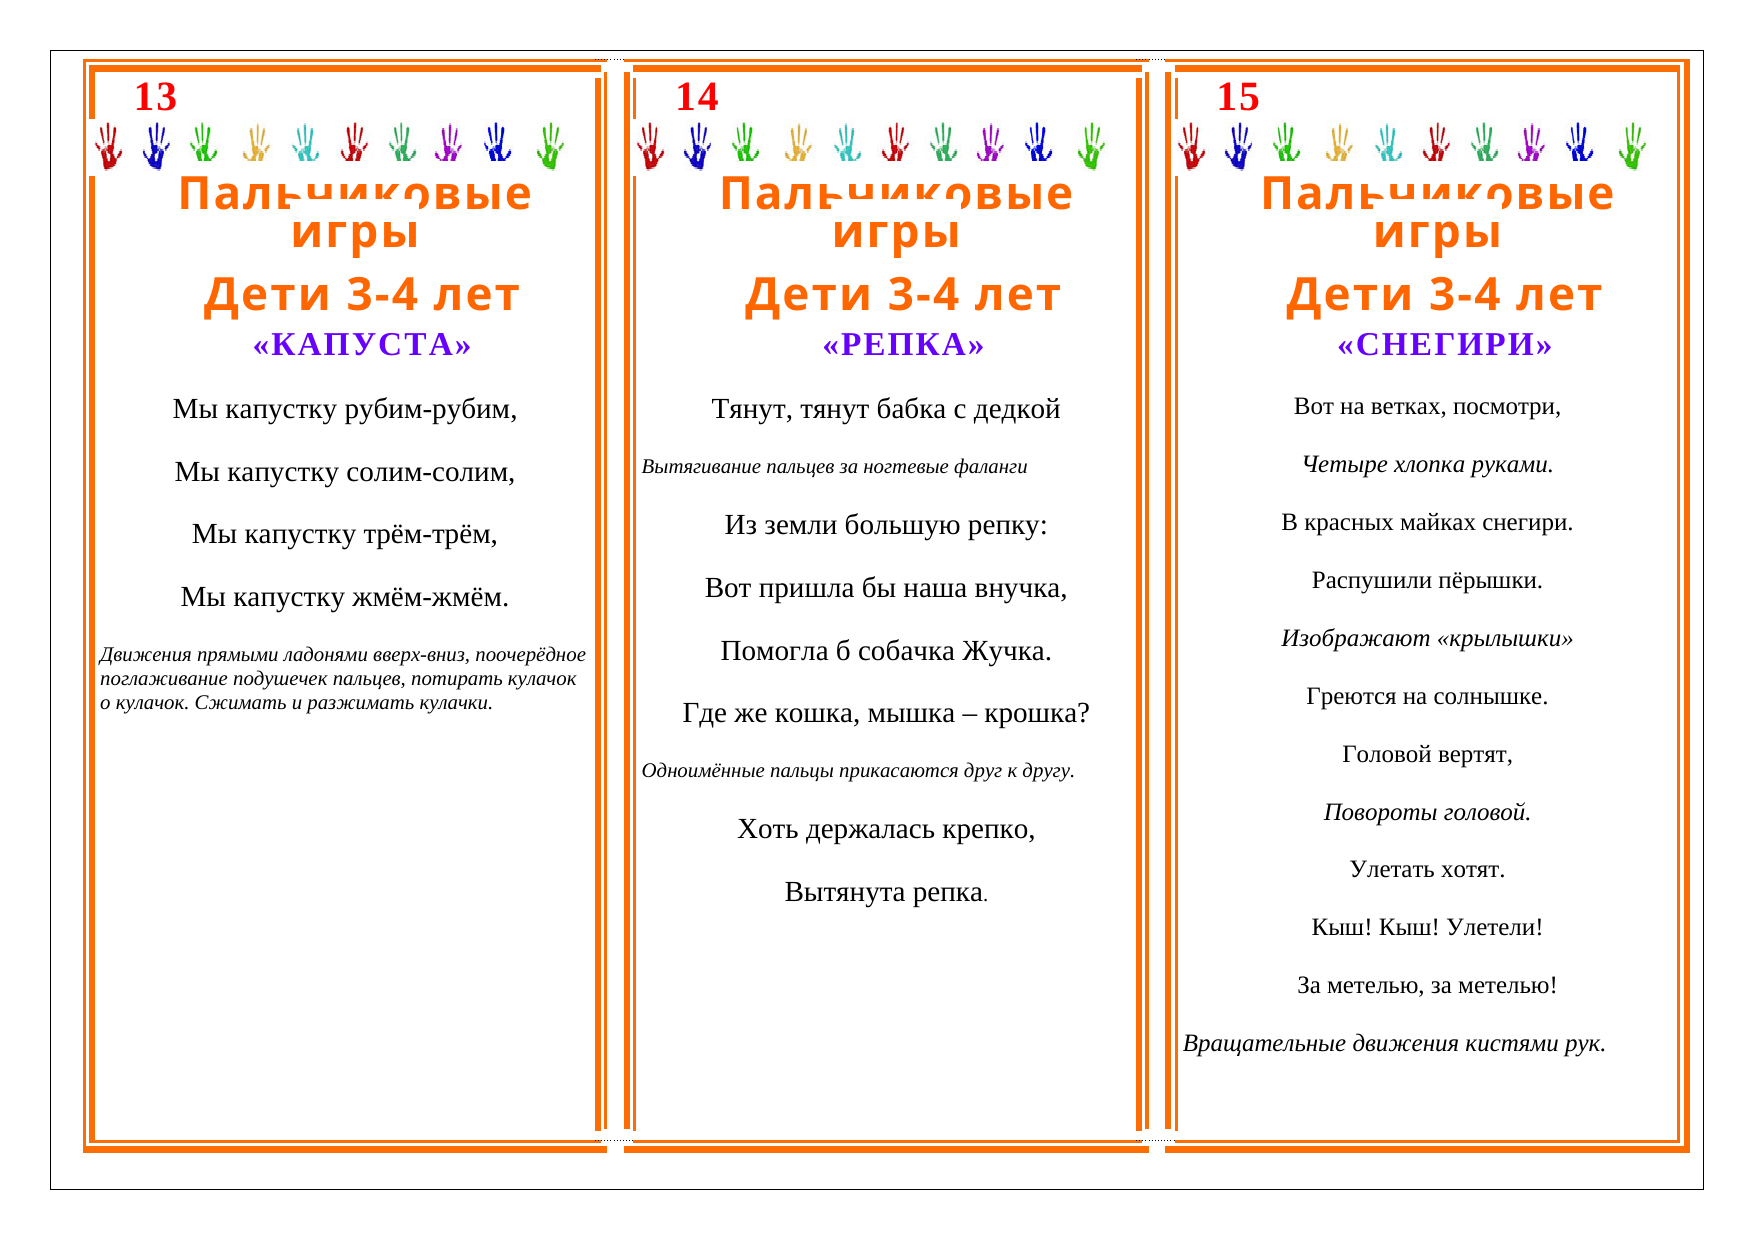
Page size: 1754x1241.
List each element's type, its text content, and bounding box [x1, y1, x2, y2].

table_cell 14 Пальчиковые игры Дети 3-4 лет «РЕПКА» Тянут, тянут бабка с дедкой Вытягивание пальцев за ногтевые фаланги Из земли большую репку: Вот пришла бы наша внучка, Помогла б собачка Жучка. Где же кошка, мышка – крошка? Одноимённые пальцы прикасаются друг к другу. Хоть держалась крепко, Вытянута репка. [630, 72, 1142, 1140]
table_cell 15 Пальчиковые игры Дети 3-4 лет «СНЕГИРИ» Вот на ветках, посмотри, Четыре хлопка руками. В красных майках снегири. Распушили пёрышки. Изображают «крылышки» Греются на солнышке. Головой вертят, Повороты головой. Улетать хотят. Кыш! Кыш! Улетели! За метелью, за метелью! Вращательные движения кистями рук. [1171, 62, 1683, 1140]
table_cell 14 Пальчиковые игры Дети 3-4 лет «РЕПКА» Тянут, тянут бабка с дедкой Вытягивание пальцев за ногтевые фаланги Из земли большую репку: Вот пришла бы наша внучка, Помогла б собачка Жучка. Где же кошка, мышка – крошка? Одноимённые пальцы прикасаются друг к другу. Хоть держалась крепко, Вытянута репка. [630, 62, 1142, 119]
picture [1171, 119, 1653, 176]
table_cell 13 Пальчиковые игры Дети 3-4 лет «КАПУСТА» Мы капустку рубим-рубим, Мы капустку солим-солим, Мы капустку трём-трём, Мы капустку жмём-жмём. Движения прямыми ладонями вверх-вниз, поочерёдное поглаживание подушечек пальцев, потирать кулачок о кулачок. Сжимать и разжимать кулачки. [95, 72, 601, 1140]
table_cell [601, 59, 630, 1140]
picture [88, 119, 571, 176]
table_cell [1142, 59, 1171, 1140]
picture [630, 119, 1112, 176]
